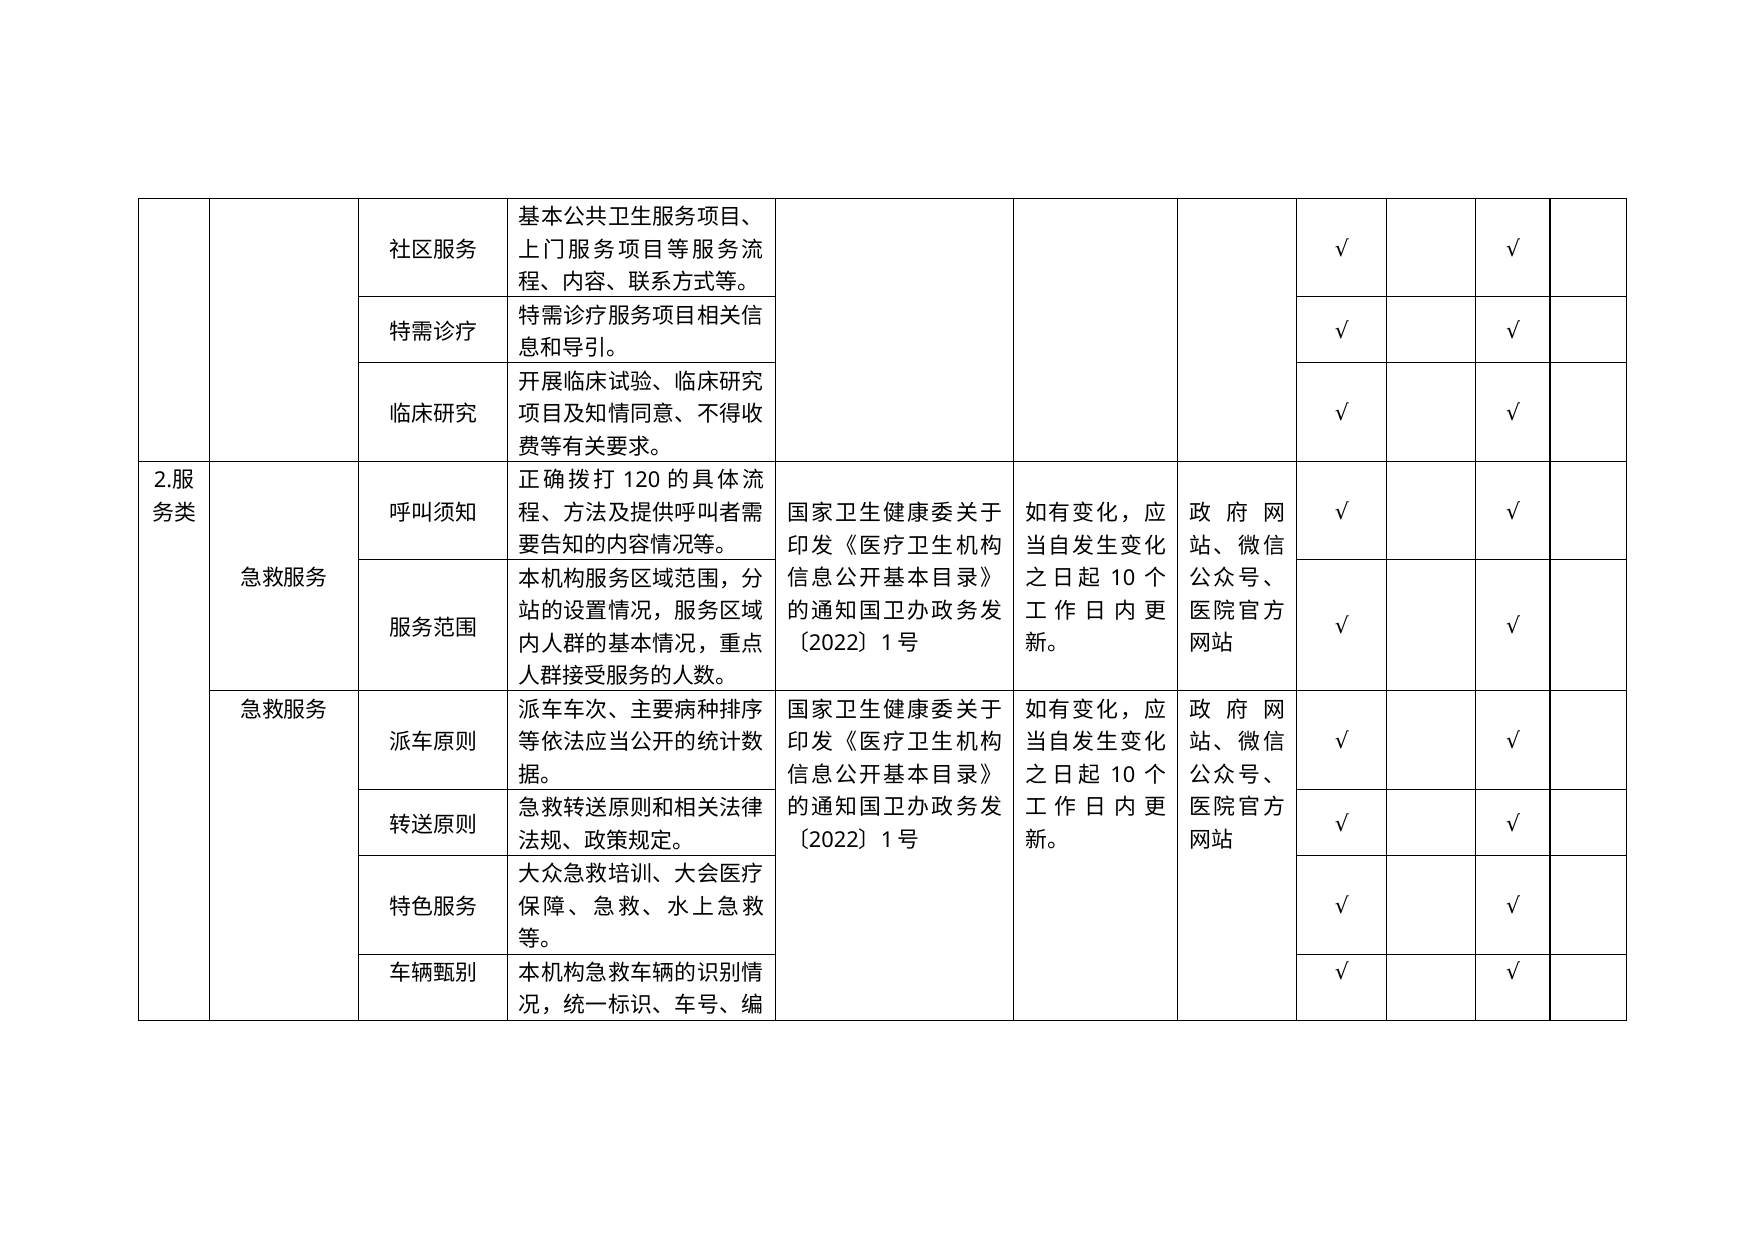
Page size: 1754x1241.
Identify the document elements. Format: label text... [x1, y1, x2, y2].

table_cell √ [1476, 297, 1549, 362]
table_cell 国家卫生健康委关于印发《医疗卫生机构信息公开基本目录》的通知国卫办政务发〔2022〕1号 [776, 462, 1013, 690]
table_cell √ [1476, 462, 1549, 559]
table_cell [1387, 462, 1475, 559]
table_cell [1387, 691, 1475, 789]
table_cell [1387, 856, 1475, 953]
table_cell 特需诊疗服务项目相关信息和导引。 [508, 297, 775, 362]
table_cell 政府网站、微信公众号、医院官方网站 [1178, 691, 1296, 1019]
table_cell 特需诊疗 [359, 297, 507, 362]
table_cell [1551, 363, 1626, 461]
table_cell 派车原则 [359, 691, 507, 789]
table_cell [1551, 691, 1626, 789]
table_cell 政府网站、微信公众号、医院官方网站 [1178, 462, 1296, 690]
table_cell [776, 691, 1013, 1019]
table_cell √ [1476, 560, 1549, 690]
table_cell 如有变化，应当自发生变化之日起10个工作日内更新。 [1014, 462, 1177, 690]
table_cell 特色服务 [359, 856, 507, 953]
table_cell [1551, 199, 1626, 296]
table_cell √ [1476, 955, 1549, 1019]
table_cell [508, 955, 775, 1019]
table_cell √ [1476, 790, 1549, 855]
table_cell 急救转送原则和相关法律法规、政策规定。 [508, 790, 775, 855]
table_cell [1387, 297, 1475, 362]
table_cell √ [1297, 199, 1386, 296]
table_cell 开展临床试验、临床研究项目及知情同意、不得收费等有关要求。 [508, 363, 775, 461]
table_cell [1551, 856, 1626, 953]
table_cell 急救服务 [210, 691, 358, 1019]
table_cell 社区服务 [359, 199, 507, 296]
table_cell 正确拨打120的具体流程、方法及提供呼叫者需要告知的内容情况等。 [508, 462, 775, 559]
table_cell √ [1297, 560, 1386, 690]
table_cell √ [1297, 790, 1386, 855]
table_cell √ [1297, 691, 1386, 789]
table_cell [1387, 955, 1475, 1019]
table_cell 如有变化，应当自发生变化之日起10个工作日内更新。 [1014, 691, 1177, 1019]
table_cell 临床研究 [359, 363, 507, 461]
table_cell √ [1297, 363, 1386, 461]
table_cell [1387, 363, 1475, 461]
table_cell √ [1476, 363, 1549, 461]
table_cell [1387, 790, 1475, 855]
table_cell 呼叫须知 [359, 462, 507, 559]
table_cell 转送原则 [359, 790, 507, 855]
table_cell [1551, 955, 1626, 1019]
table_cell 本机构服务区域范围，分站的设置情况，服务区域内人群的基本情况，重点人群接受服务的人数。 [508, 560, 775, 690]
table_cell 大众急救培训、大会医疗保障、急救、水上急救等。 [508, 856, 775, 953]
table_cell √ [1476, 856, 1549, 953]
table_cell √ [1297, 955, 1386, 1019]
table_cell 急救服务 [210, 462, 358, 690]
table_cell √ [1297, 297, 1386, 362]
table_cell 基本公共卫生服务项目、上门服务项目等服务流程、内容、联系方式等。 [508, 199, 775, 296]
table_cell [1551, 790, 1626, 855]
table_cell [1551, 462, 1626, 559]
table_cell √ [1476, 691, 1549, 789]
table_cell 车辆甄别 [359, 955, 507, 1019]
table_cell [1387, 199, 1475, 296]
table_cell √ [1476, 199, 1549, 296]
table_cell [1387, 560, 1475, 690]
table_cell √ [1297, 462, 1386, 559]
table_cell [1551, 560, 1626, 690]
table_cell √ [1297, 856, 1386, 953]
table_cell 2.服务类 [139, 462, 209, 1019]
table_cell [1551, 297, 1626, 362]
table_cell 服务范围 [359, 560, 507, 690]
table_cell 派车车次、主要病种排序等依法应当公开的统计数据。 [508, 691, 775, 789]
